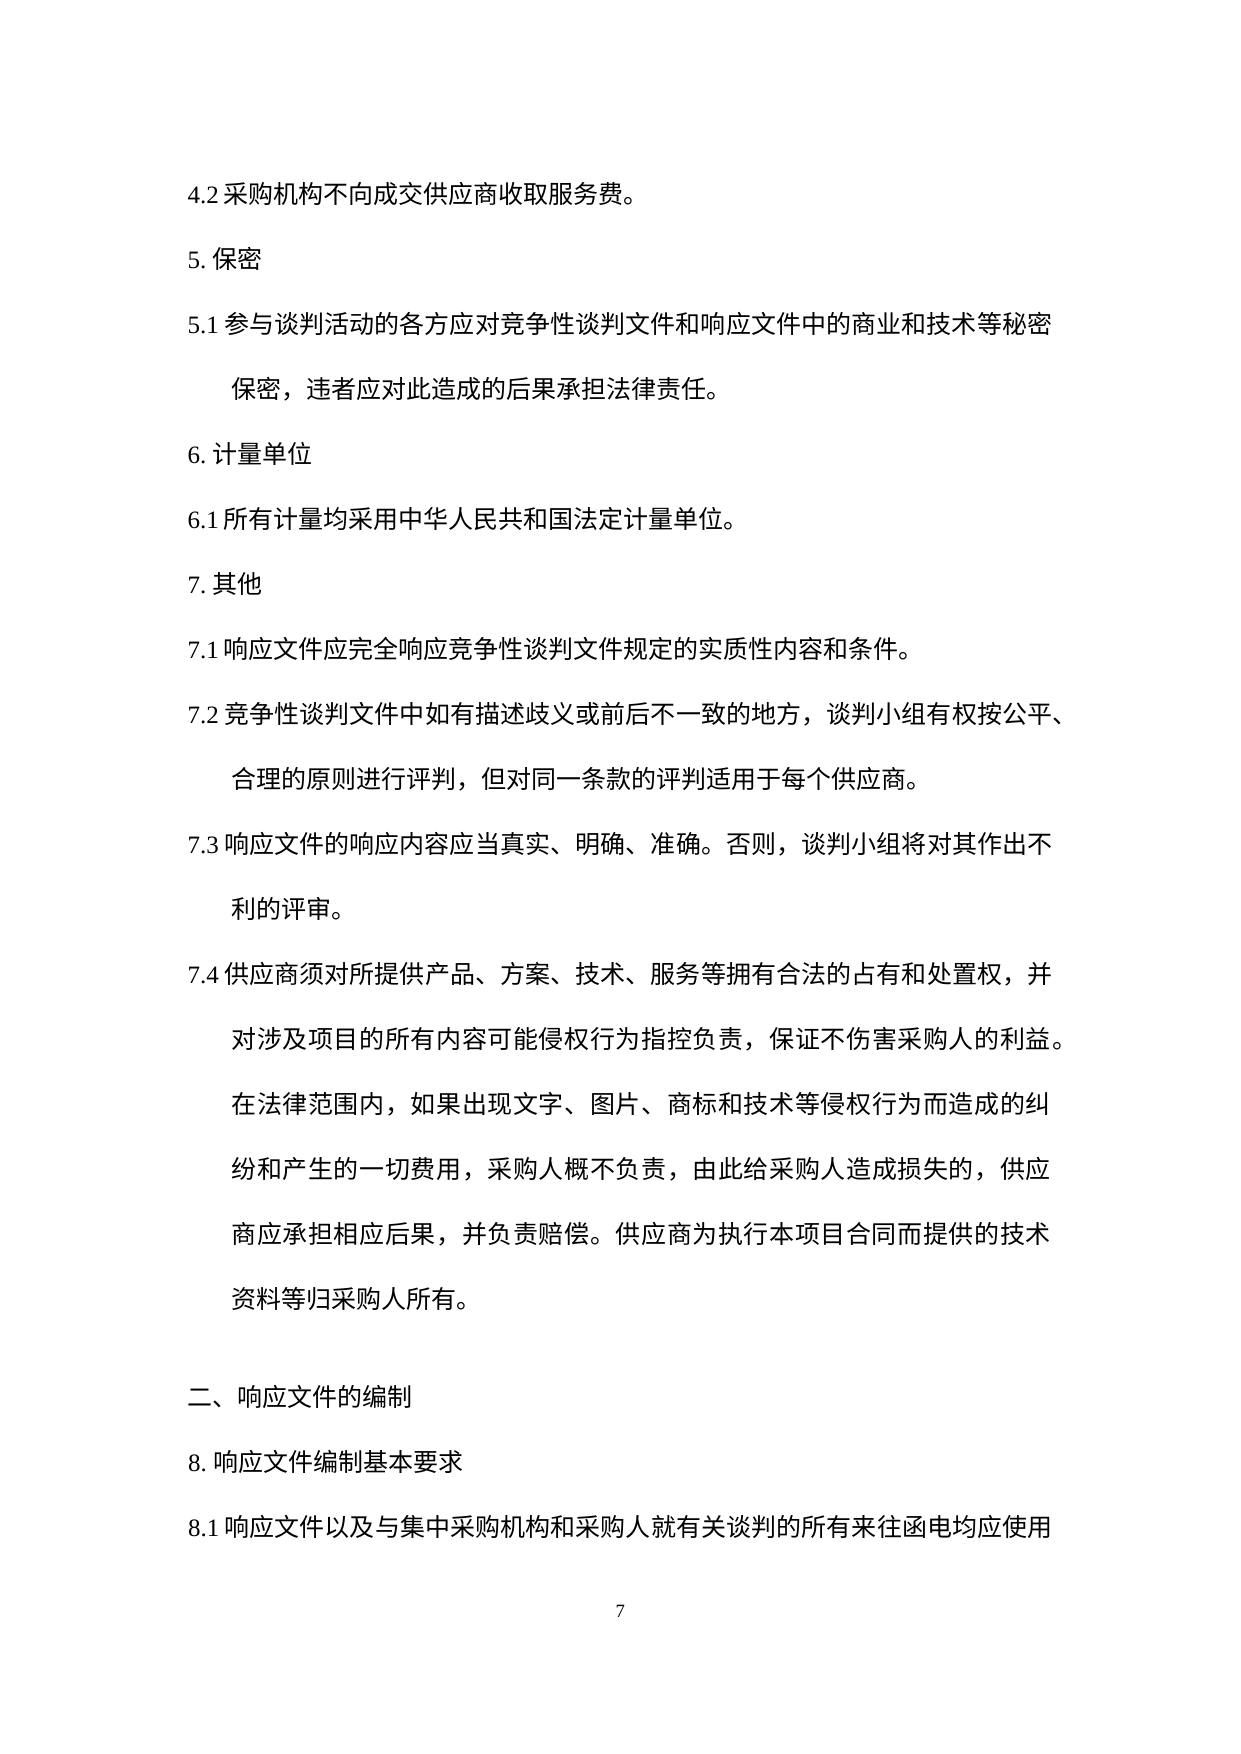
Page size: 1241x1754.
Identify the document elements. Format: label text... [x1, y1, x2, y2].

text 5. 保密 [187, 225, 1053, 290]
text 7.4供应商须对所提供产品、方案、技术、服务等拥有合法的占有和处置权，并对涉及项目的所有内容可能侵权行为指控负责，保证不伤害采购人的利益。在法律范围内，如果出现文字、图片、商标和技术等侵权行为而造成的纠纷和产生的一切费用，采购人概不负责，由此给采购人造成损失的，供应商应承担相应后果，并负责赔偿。供应商为执行本项目合同而提供的技术资料等归采购人所有。 [187, 940, 1053, 1330]
text 6.1所有计量均采用中华人民共和国法定计量单位。 [187, 485, 1053, 550]
text 7.2竞争性谈判文件中如有描述歧义或前后不一致的地方，谈判小组有权按公平、合理的原则进行评判，但对同一条款的评判适用于每个供应商。 [187, 680, 1053, 810]
text 7. 其他 [187, 550, 1053, 615]
text 8. 响应文件编制基本要求 [188, 1428, 1053, 1493]
text 二、响应文件的编制 [187, 1363, 1053, 1428]
text 7.3响应文件的响应内容应当真实、明确、准确。否则，谈判小组将对其作出不利的评审。 [187, 810, 1053, 940]
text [188, 1493, 1053, 1558]
text 5.1参与谈判活动的各方应对竞争性谈判文件和响应文件中的商业和技术等秘密保密，违者应对此造成的后果承担法律责任。 [187, 290, 1053, 420]
text 4.2采购机构不向成交供应商收取服务费。 [187, 160, 1053, 225]
text 7.1响应文件应完全响应竞争性谈判文件规定的实质性内容和条件。 [187, 615, 1053, 680]
text 6. 计量单位 [187, 420, 1053, 485]
